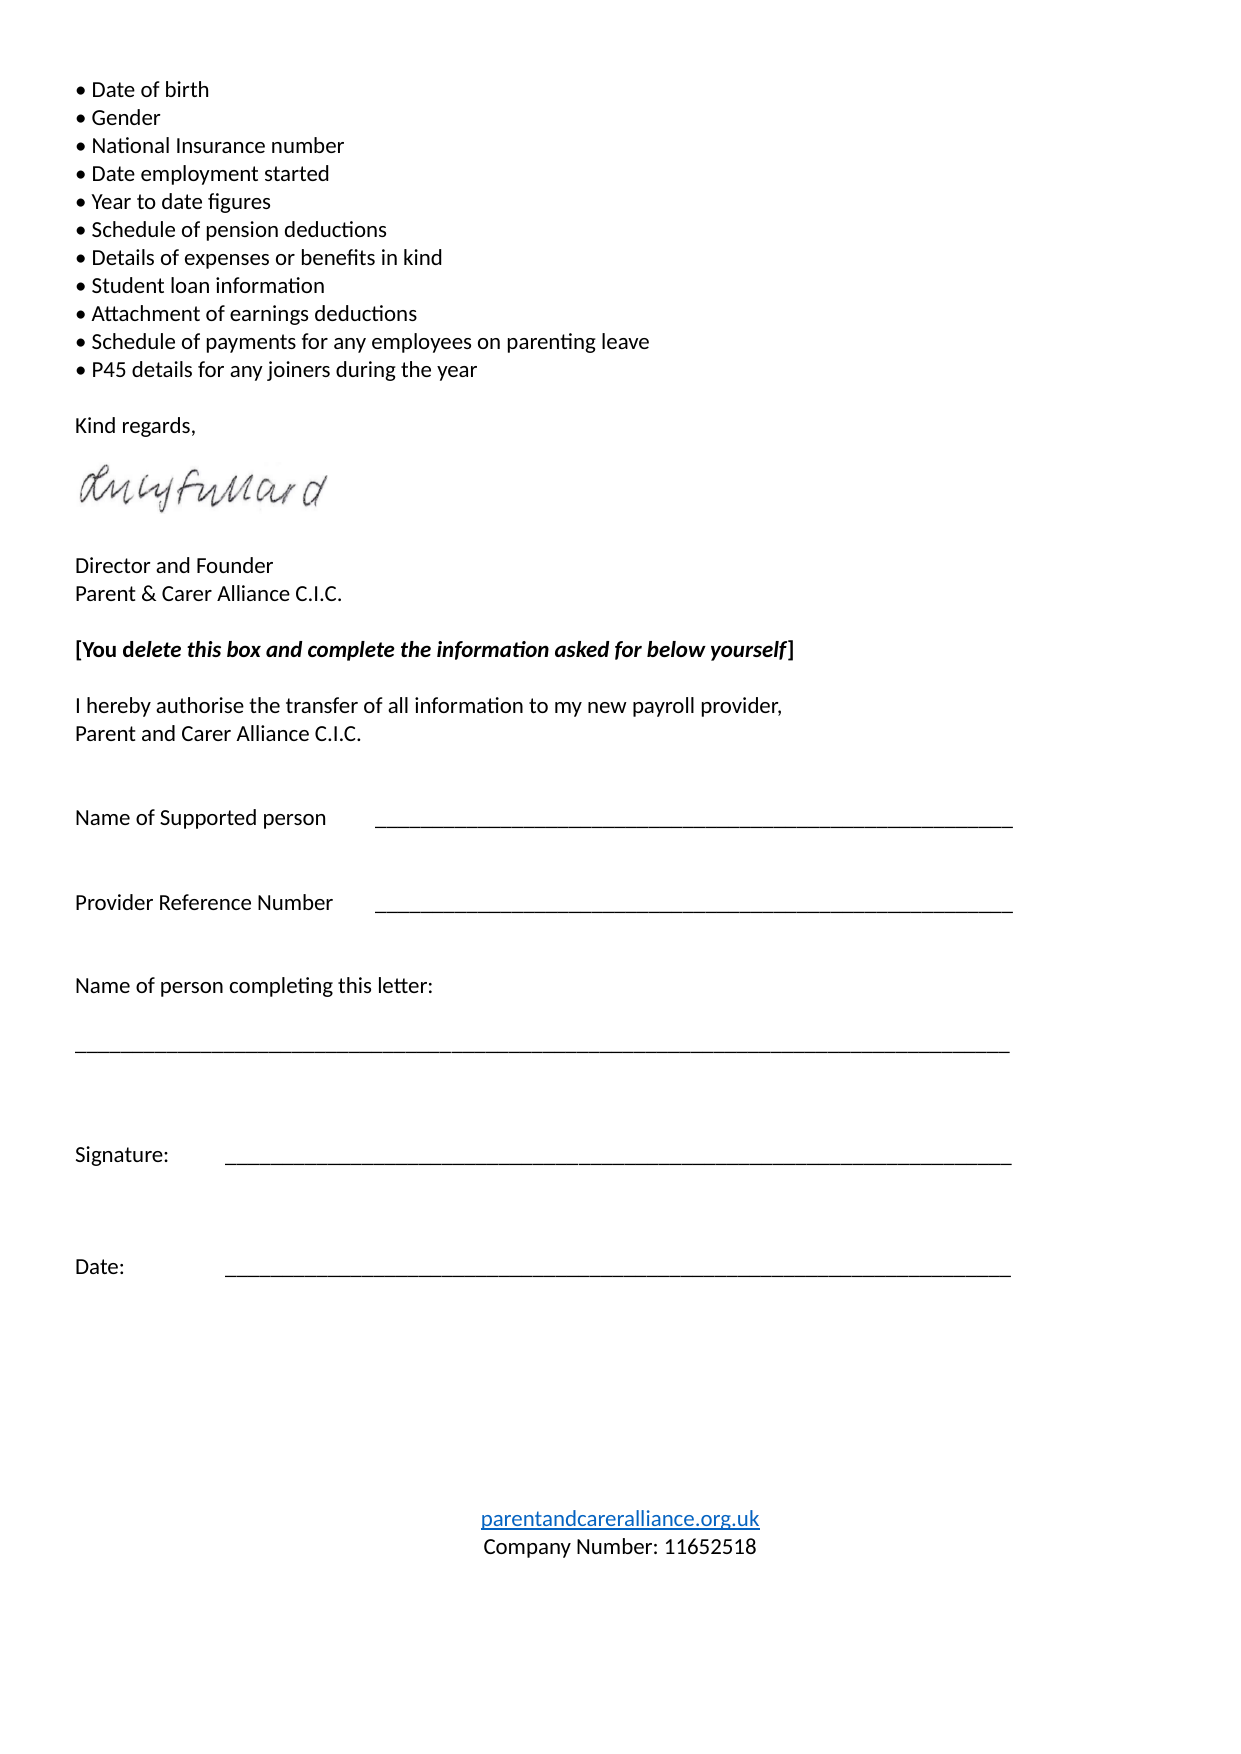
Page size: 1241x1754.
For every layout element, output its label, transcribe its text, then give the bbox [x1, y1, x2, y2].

text • National Insurance number [75, 131, 1165, 159]
picture [68, 458, 329, 514]
text Company Number: 11652518 [75, 1532, 1165, 1560]
text • Date employment started [75, 159, 1165, 187]
text • Date of birth [75, 75, 1165, 103]
text • Year to date figures [75, 187, 1165, 215]
text • Attachment of earnings deductions [75, 299, 1165, 327]
text • Schedule of payments for any employees on parenting leave [75, 327, 1165, 355]
text parentandcareralliance.org.uk [75, 1504, 1165, 1532]
text • Student loan information [75, 271, 1165, 299]
text __________________________________________________________________________________ [75, 1028, 1165, 1056]
text Date: _____________________________________________________________________ [75, 1252, 1165, 1280]
text Parent & Carer Alliance C.I.C. [75, 579, 1165, 607]
text Name of Supported person ________________________________________________________ [75, 803, 1165, 832]
text • Gender [75, 103, 1165, 131]
text Signature: _____________________________________________________________________ [75, 1140, 1165, 1168]
text Provider Reference Number ________________________________________________________ [75, 888, 1165, 916]
text I hereby authorise the transfer of all information to my new payroll provider, [75, 691, 1165, 719]
text • Schedule of pension deductions [75, 215, 1165, 243]
text Director and Founder [75, 551, 1165, 579]
text • P45 details for any joiners during the year [75, 355, 1165, 383]
text Kind regards, [75, 411, 1165, 439]
text Name of person completing this letter: [75, 972, 1165, 1000]
text Parent and Carer Alliance C.I.C. [75, 719, 1165, 747]
text • Details of expenses or benefits in kind [75, 243, 1165, 271]
text [You delete this box and complete the information asked for below yourself] [75, 635, 1165, 663]
